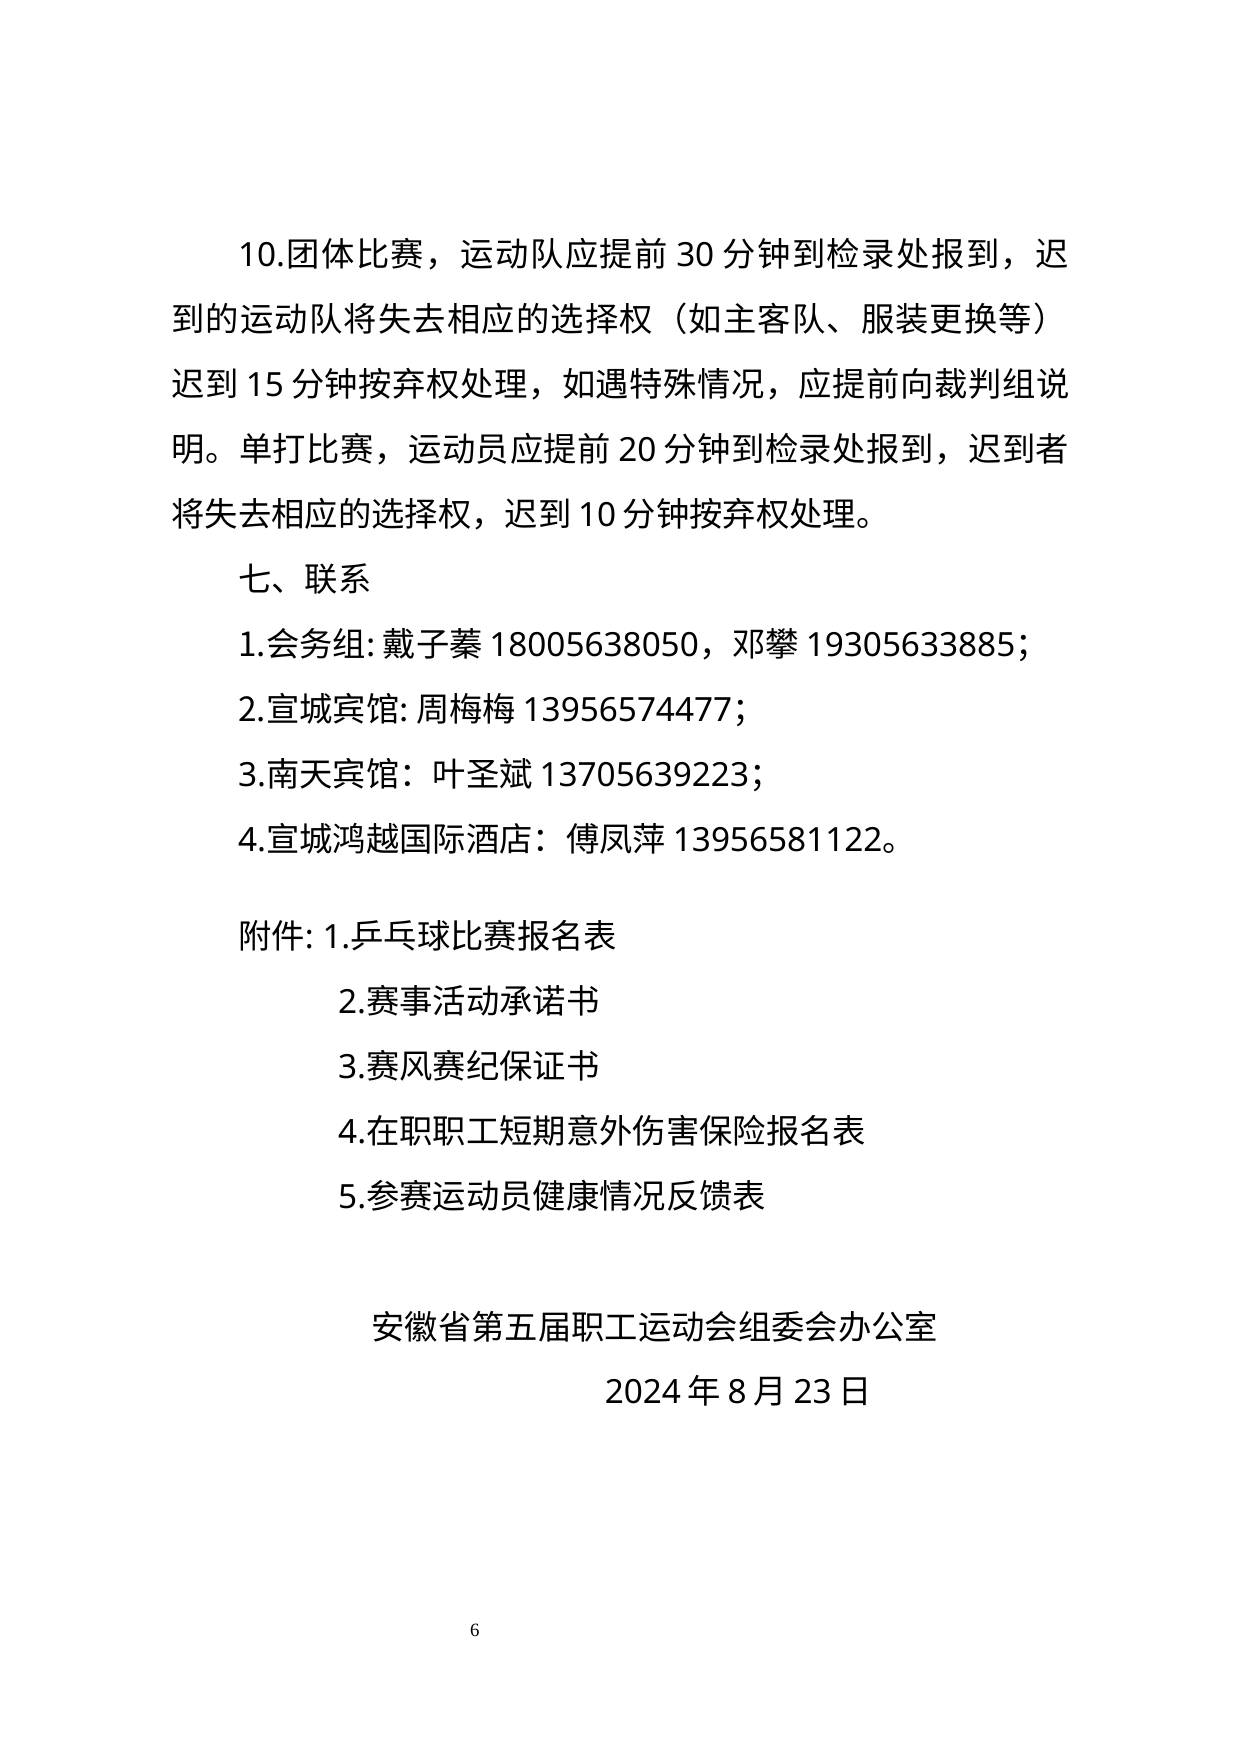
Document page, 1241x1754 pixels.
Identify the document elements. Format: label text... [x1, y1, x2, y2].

list 2024年8月23日 [171, 1357, 1069, 1422]
list 1.会务组: 戴子蓁18005638050，邓攀19305633885； [171, 609, 1069, 674]
list 4.宣城鸿越国际酒店：傅凤萍13956581122。 [171, 804, 1069, 869]
list 4.在职职工短期意外伤害保险报名表 [171, 1097, 1069, 1162]
list 3.赛风赛纪保证书 [171, 1032, 1069, 1097]
list 安徽省第五届职工运动会组委会办公室 [171, 1292, 1069, 1357]
list 2.宣城宾馆: 周梅梅13956574477； [171, 674, 1069, 739]
list 5.参赛运动员健康情况反馈表 [171, 1162, 1069, 1227]
list 3.南天宾馆：叶圣斌13705639223； [171, 739, 1069, 804]
list 七、联系 [171, 544, 1069, 609]
list 附件: 1.乒乓球比赛报名表 [171, 902, 1069, 967]
text 10.团体比赛，运动队应提前30分钟到检录处报到，迟到的运动队将失去相应的选择权（如主客队、服装更换等），迟到15分钟按弃权处理，如遇特殊情况，应提前向裁判组说明。单打比赛，运动员应提前20分钟到检录处报到，迟到者将失去相应的选择权，迟到10分钟按弃权处理。 [171, 219, 1069, 544]
list 2.赛事活动承诺书 [171, 967, 1069, 1032]
